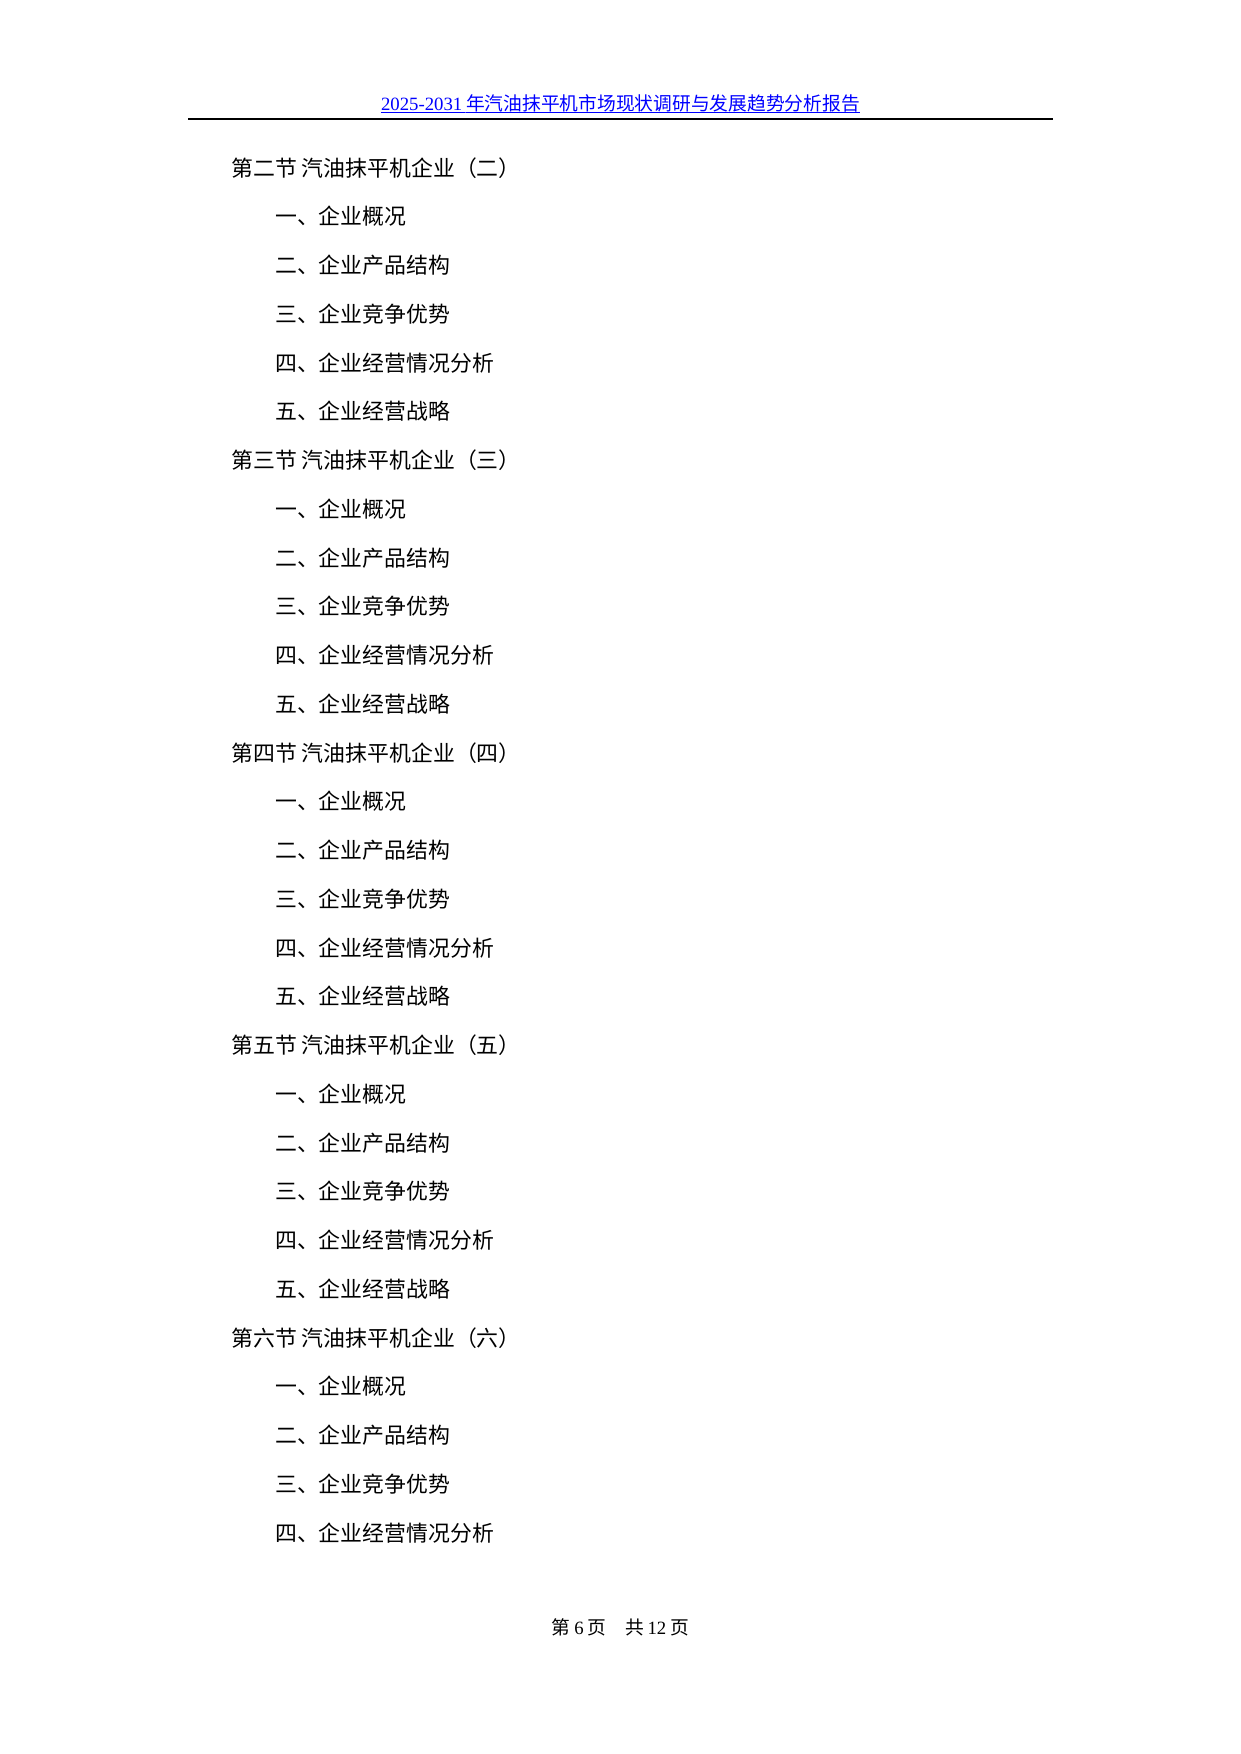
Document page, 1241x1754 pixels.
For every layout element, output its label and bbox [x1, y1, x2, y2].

text [187, 150, 1053, 1548]
